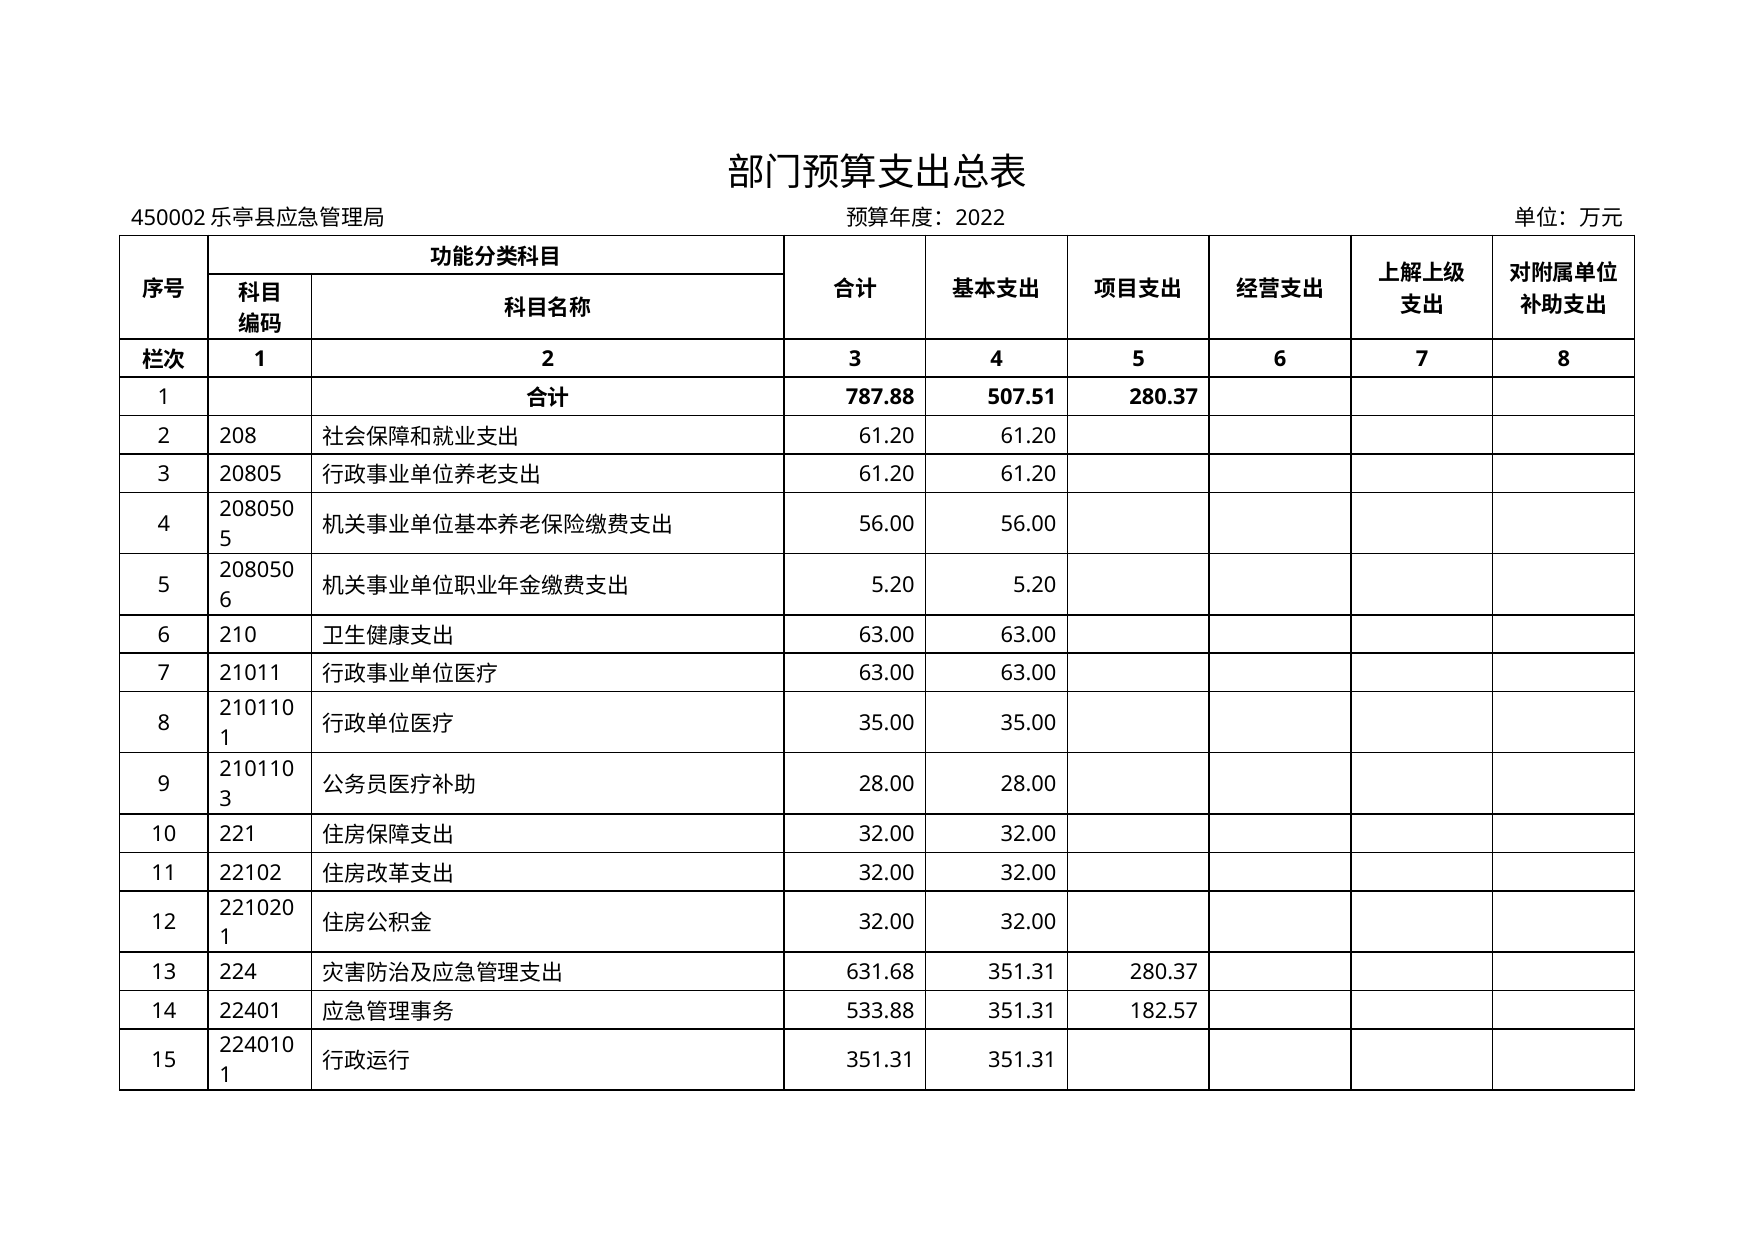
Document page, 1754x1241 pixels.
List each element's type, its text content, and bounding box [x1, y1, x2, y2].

table_cell 210 [209, 616, 311, 652]
table_cell 7 [1352, 340, 1492, 376]
table_cell [1352, 753, 1492, 813]
table_cell 351.31 [785, 1030, 925, 1089]
table_cell 32.00 [785, 815, 925, 851]
table_cell [1068, 616, 1208, 652]
table_cell 12 [120, 892, 207, 951]
table_cell 787.88 [785, 378, 925, 415]
table_cell [1352, 493, 1492, 553]
table_cell 56.00 [785, 493, 925, 553]
table_cell 35.00 [785, 692, 925, 752]
table_cell 项目支出 [1068, 236, 1208, 338]
table_cell 61.20 [926, 416, 1067, 453]
table_cell 栏次 [120, 340, 207, 376]
table_cell [1068, 753, 1208, 813]
table_cell 63.00 [926, 616, 1067, 652]
table_cell 56.00 [926, 493, 1067, 553]
table_cell 351.31 [926, 991, 1067, 1028]
table_header 450002乐亭县应急管理局 [120, 198, 783, 234]
table_cell 科目 编码 [209, 275, 311, 338]
table_cell [1068, 815, 1208, 851]
table_cell 280.37 [1068, 378, 1208, 415]
table_cell 住房改革支出 [312, 853, 783, 890]
table_cell [1352, 991, 1492, 1028]
table_header 单位：万元 [1068, 198, 1634, 234]
table_cell 基本支出 [926, 236, 1067, 338]
table_cell 7 [120, 654, 207, 691]
table_cell [1493, 953, 1634, 989]
table_cell 行政事业单位养老支出 [312, 455, 783, 492]
table_cell 631.68 [785, 953, 925, 989]
table_cell 3 [785, 340, 925, 376]
table_cell 上解上级 支出 [1352, 236, 1492, 338]
table_cell 221 [209, 815, 311, 851]
table_cell [1352, 815, 1492, 851]
table_cell 10 [120, 815, 207, 851]
table_cell 32.00 [785, 853, 925, 890]
table_cell 4 [120, 493, 207, 553]
table_cell [1493, 616, 1634, 652]
table_cell [1210, 416, 1350, 453]
table_cell [1493, 554, 1634, 614]
table_cell [1210, 815, 1350, 851]
table_cell 6 [1210, 340, 1350, 376]
table_cell 22401 [209, 991, 311, 1028]
table_cell 2210201 [209, 892, 311, 951]
table_cell [1068, 554, 1208, 614]
table_cell [1068, 892, 1208, 951]
table_cell [1352, 953, 1492, 989]
table_cell [1493, 853, 1634, 890]
table_cell [1352, 616, 1492, 652]
table_cell 2 [312, 340, 783, 376]
table_cell 应急管理事务 [312, 991, 783, 1028]
table_cell [1068, 654, 1208, 691]
table_cell 合计 [785, 236, 925, 338]
table_cell [1210, 953, 1350, 989]
table_cell [1068, 1030, 1208, 1089]
table_cell 行政事业单位医疗 [312, 654, 783, 691]
table_cell 63.00 [785, 616, 925, 652]
table_cell [1493, 654, 1634, 691]
table_cell 合计 [312, 378, 783, 415]
table_cell 灾害防治及应急管理支出 [312, 953, 783, 989]
table_cell [1352, 455, 1492, 492]
table_cell 61.20 [926, 455, 1067, 492]
table_cell 20805 [209, 455, 311, 492]
table_cell 28.00 [785, 753, 925, 813]
table_cell 2080505 [209, 493, 311, 553]
table_cell 1 [209, 340, 311, 376]
table_cell [1068, 853, 1208, 890]
table_cell 住房保障支出 [312, 815, 783, 851]
table_cell 对附属单位补助支出 [1493, 236, 1634, 338]
table_cell 5 [120, 554, 207, 614]
table_cell [1493, 991, 1634, 1028]
table_cell 2101103 [209, 753, 311, 813]
table_cell [1352, 416, 1492, 453]
table_cell 2080506 [209, 554, 311, 614]
table_cell 63.00 [785, 654, 925, 691]
table_cell [1493, 493, 1634, 553]
table_cell [1352, 654, 1492, 691]
table_cell 533.88 [785, 991, 925, 1028]
table_cell [1493, 753, 1634, 813]
table_cell 卫生健康支出 [312, 616, 783, 652]
table_cell 351.31 [926, 1030, 1067, 1089]
table_cell 2240101 [209, 1030, 311, 1089]
table_cell 4 [926, 340, 1067, 376]
table_cell 208 [209, 416, 311, 453]
table_header 预算年度：2022 [785, 198, 1067, 234]
table_cell 科目名称 [312, 275, 783, 338]
text 部门预算支出总表 [106, 142, 1648, 196]
table_cell 6 [120, 616, 207, 652]
table_cell 2101101 [209, 692, 311, 752]
table_cell [1068, 493, 1208, 553]
table_cell 3 [120, 455, 207, 492]
table_cell 15 [120, 1030, 207, 1089]
table_cell 序号 [120, 236, 207, 338]
table_cell [1210, 853, 1350, 890]
table_cell [209, 378, 311, 415]
table_cell 5.20 [926, 554, 1067, 614]
table_cell [1493, 1030, 1634, 1089]
table_cell 32.00 [926, 815, 1067, 851]
table_cell [1210, 753, 1350, 813]
table_cell 21011 [209, 654, 311, 691]
table_cell 5.20 [785, 554, 925, 614]
table_cell [1210, 692, 1350, 752]
table_cell [1493, 455, 1634, 492]
table_cell 行政运行 [312, 1030, 783, 1089]
table_cell 32.00 [926, 892, 1067, 951]
table_cell [1210, 654, 1350, 691]
table_cell 280.37 [1068, 953, 1208, 989]
table_cell [1210, 616, 1350, 652]
table_cell 2 [120, 416, 207, 453]
table_cell [1352, 554, 1492, 614]
table_cell 28.00 [926, 753, 1067, 813]
table_cell 8 [1493, 340, 1634, 376]
table_cell 61.20 [785, 416, 925, 453]
table_cell 9 [120, 753, 207, 813]
table_cell 182.57 [1068, 991, 1208, 1028]
table_cell 8 [120, 692, 207, 752]
table_cell 32.00 [926, 853, 1067, 890]
table_cell 11 [120, 853, 207, 890]
table_cell [1210, 554, 1350, 614]
table_cell 22102 [209, 853, 311, 890]
table_cell [1210, 1030, 1350, 1089]
table_cell [1352, 1030, 1492, 1089]
table_cell [1493, 378, 1634, 415]
table_cell [1210, 991, 1350, 1028]
table_cell 公务员医疗补助 [312, 753, 783, 813]
table_cell [1068, 692, 1208, 752]
table_cell 社会保障和就业支出 [312, 416, 783, 453]
table_cell 1 [120, 378, 207, 415]
table_cell 14 [120, 991, 207, 1028]
table_cell 经营支出 [1210, 236, 1350, 338]
table_cell [1068, 455, 1208, 492]
table_cell [1210, 892, 1350, 951]
table_cell 63.00 [926, 654, 1067, 691]
table_cell 机关事业单位基本养老保险缴费支出 [312, 493, 783, 553]
table_cell [1352, 892, 1492, 951]
table_cell 机关事业单位职业年金缴费支出 [312, 554, 783, 614]
table_cell [1493, 416, 1634, 453]
table_cell 61.20 [785, 455, 925, 492]
table_cell 35.00 [926, 692, 1067, 752]
table_cell 224 [209, 953, 311, 989]
table_cell [1210, 378, 1350, 415]
table_cell [1493, 892, 1634, 951]
table_cell [1352, 853, 1492, 890]
table_cell [1068, 416, 1208, 453]
table_cell [1352, 378, 1492, 415]
table_cell 住房公积金 [312, 892, 783, 951]
table_cell 行政单位医疗 [312, 692, 783, 752]
table_cell [1493, 815, 1634, 851]
table_cell [1210, 493, 1350, 553]
table_cell 351.31 [926, 953, 1067, 989]
table_cell 13 [120, 953, 207, 989]
table_cell 功能分类科目 [209, 236, 783, 273]
table_cell [1210, 455, 1350, 492]
table_cell 32.00 [785, 892, 925, 951]
table_cell [1493, 692, 1634, 752]
table_cell 507.51 [926, 378, 1067, 415]
table_cell [1352, 692, 1492, 752]
table_cell 5 [1068, 340, 1208, 376]
